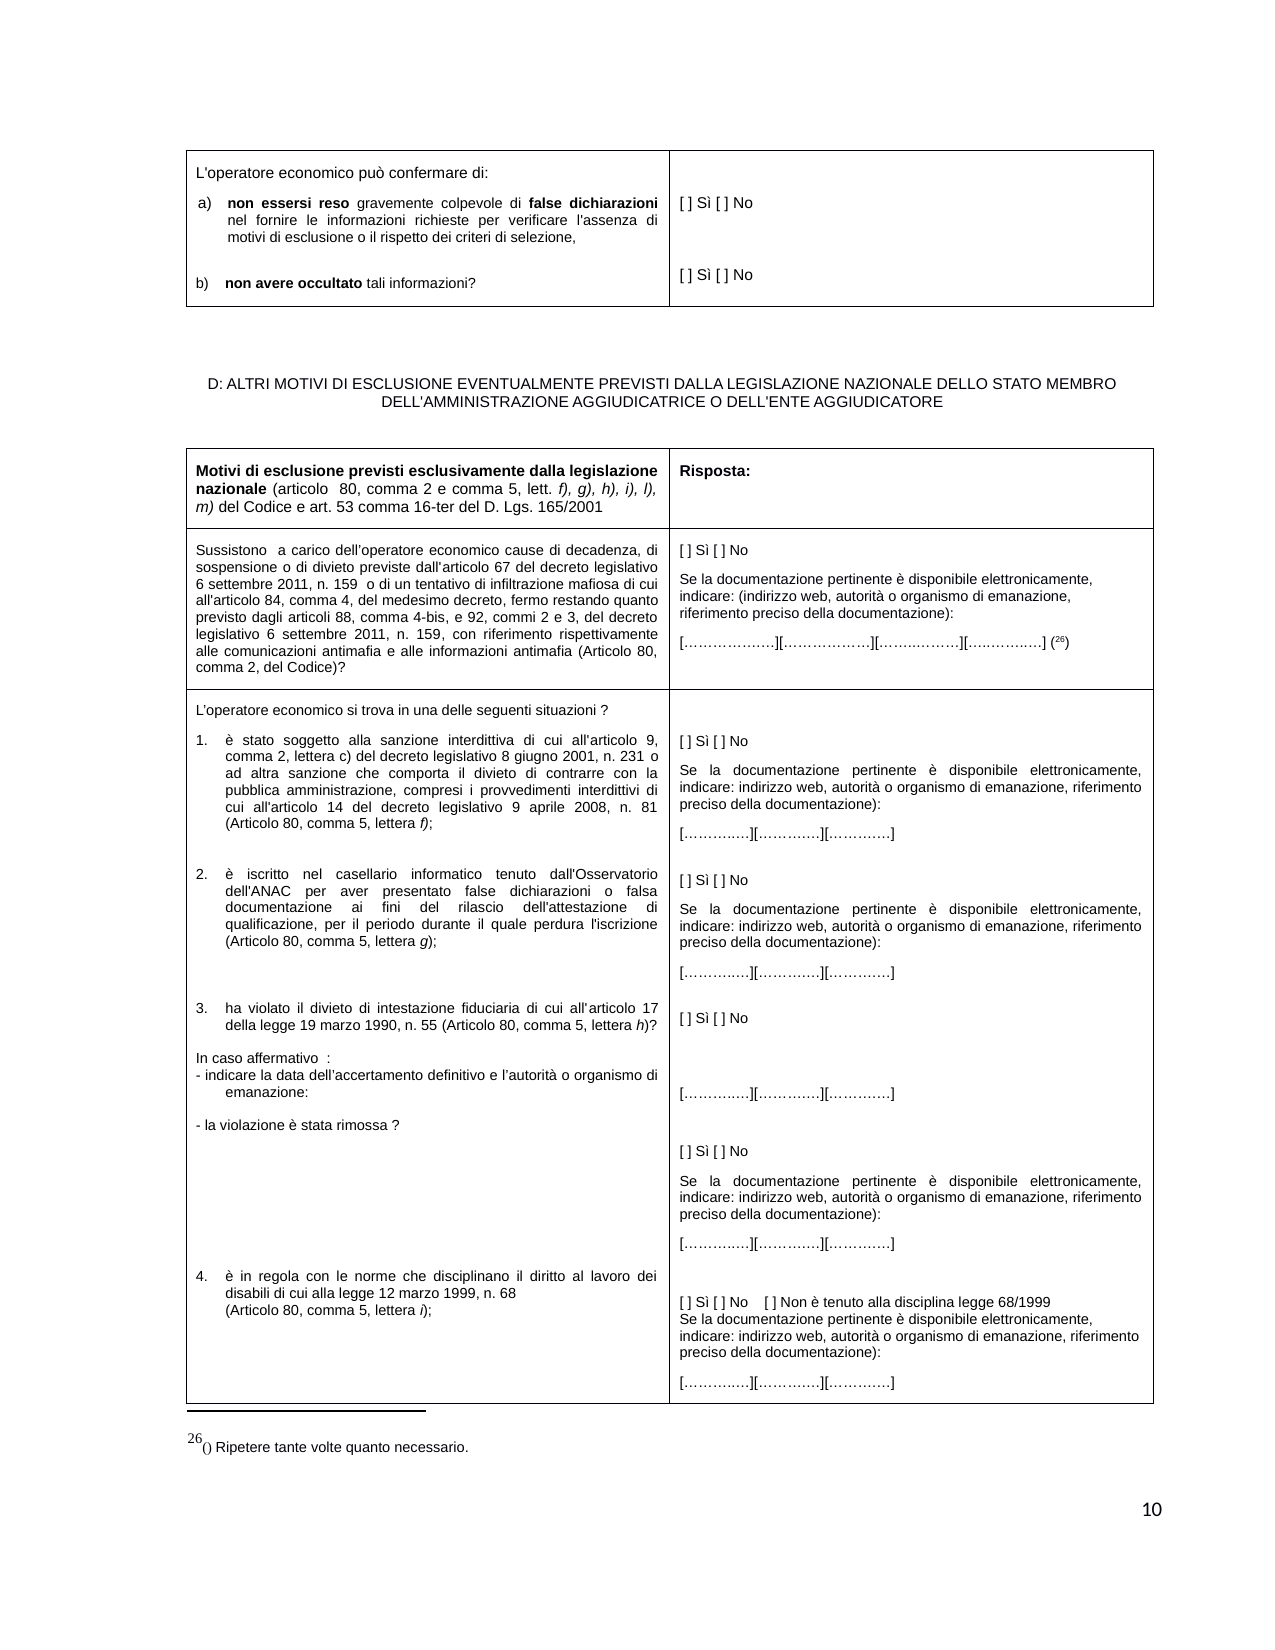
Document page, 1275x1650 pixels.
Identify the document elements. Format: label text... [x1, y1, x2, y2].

title D: Altri motivi di esclusione eventualmente previsti dalla legislazione nazionale dello Stato membro dell'amministrazione aggiudicatrice o dell'ente aggiudicatore [187, 374, 1137, 411]
table_cell Sussistono a carico dell’operatore economico cause di decadenza, di sospensione o di divieto previste dall'articolo 67 del decreto legislativo 6 settembre 2011, n. 159 o di un tentativo di infiltrazione mafiosa di cui all'articolo 84, comma 4, del medesimo decreto, fermo restando quanto previsto dagli articoli 88, comma 4-bis, e 92, commi 2 e 3, del decreto legislativo 6 settembre 2011, n. 159, con riferimento rispettivamente alle comunicazioni antimafia e alle informazioni antimafia (Articolo 80, comma 2, del Codice)? [187, 529, 669, 688]
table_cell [670, 690, 1153, 1403]
table_cell [ ] Sì [ ] No [ ] Sì [ ] No [670, 151, 1153, 306]
table_header Risposta: [670, 449, 1153, 528]
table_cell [187, 690, 669, 1403]
table_header Motivi di esclusione previsti esclusivamente dalla legislazione nazionale (articolo 80, comma 2 e comma 5, lett. f), g), h), i), l), m) del Codice e art. 53 comma 16-ter del D. Lgs. 165/2001 [187, 449, 669, 528]
table_cell L'operatore economico può confermare di: non essersi reso gravemente colpevole di false dichiarazioni nel fornire le informazioni richieste per verificare l'assenza di motivi di esclusione o il rispetto dei criteri di selezione, b) non avere occultato tali informazioni? [187, 151, 669, 306]
table_cell [ ] Sì [ ] No Se la documentazione pertinente è disponibile elettronicamente, indicare: (indirizzo web, autorità o organismo di emanazione, riferimento preciso della documentazione): […………….…][………………][……..………][…..……..…] () [670, 529, 1153, 688]
